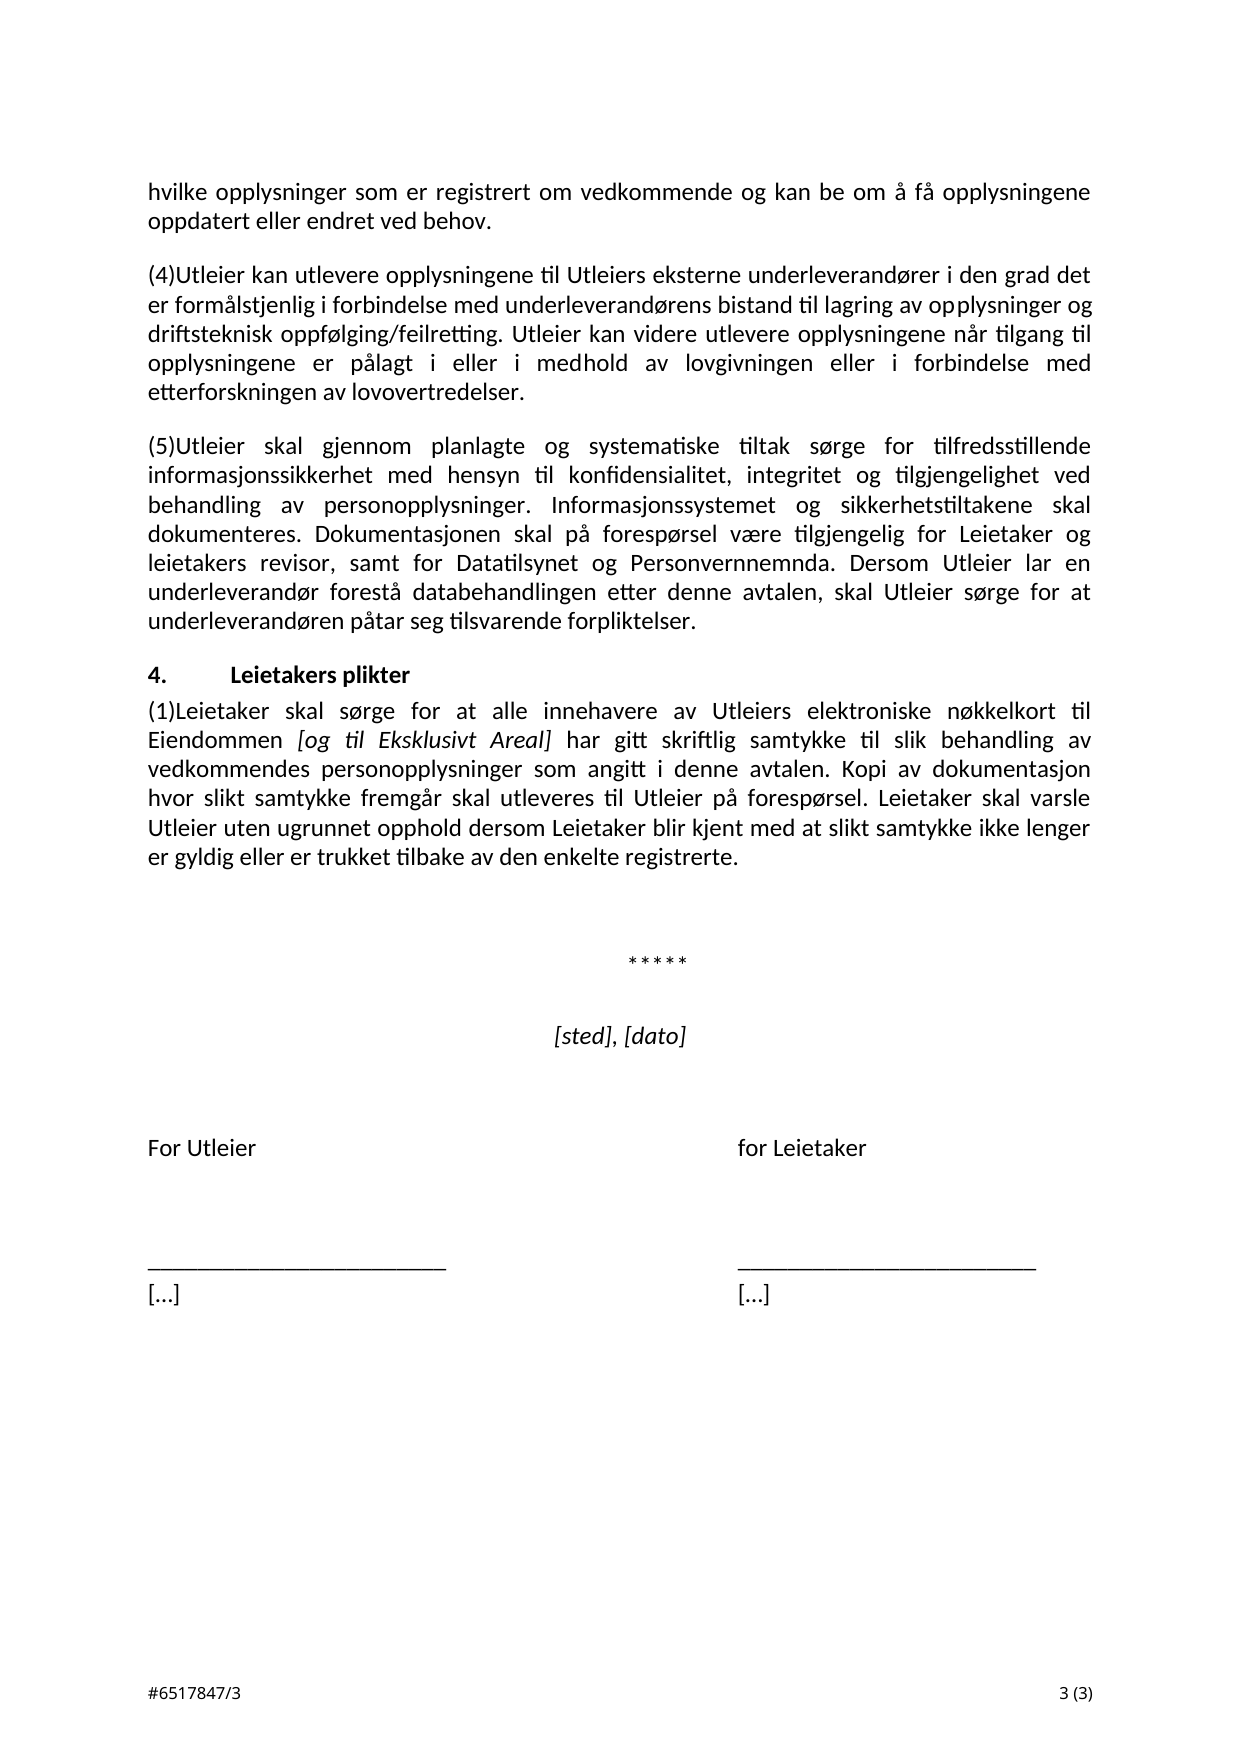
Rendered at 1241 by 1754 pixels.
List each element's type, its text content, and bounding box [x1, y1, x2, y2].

text ***** [223, 950, 1092, 981]
text (5)Utleier skal gjennom planlagte og systematiske tiltak sørge for tilfredsstillende informasjonssikkerhet med hensyn til konfidensialitet, integritet og tilgjengelighet ved behandling av personopplysninger. Informasjonssystemet og sikkerhetstiltakene skal dokumenteres. Dokumentasjonen skal på forespørsel være tilgjengelig for Leietaker og leietakers revisor, samt for Datatilsynet og Personvernnemnda. Dersom Utleier lar en underleverandør forestå databehandlingen etter denne avtalen, skal Utleier sørge for at underleverandøren påtar seg tilsvarende forpliktelser. [148, 431, 1092, 636]
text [148, 177, 1092, 236]
text (4)Utleier kan utlevere opplysningene til Utleiers eksterne underleverandører i den grad det er formålstjenlig i forbindelse med underleverandørens bistand til lagring av opplysninger og driftsteknisk oppfølging/feilretting. Utleier kan videre utlevere opplysningene når tilgang til opplysningene er pålagt i eller i medhold av lovgivningen eller i forbindelse med etterforskningen av lovovertredelser. [148, 261, 1092, 406]
text For Utleier for Leietaker [148, 1132, 1092, 1162]
text ________________________ ________________________ […] […] [148, 1243, 1092, 1309]
text (1)Leietaker skal sørge for at alle innehavere av Utleiers elektroniske nøkkelkort til Eiendommen [og til Eksklusivt Areal] har gitt skriftlig samtykke til slik behandling av vedkommendes personopplysninger som angitt i denne avtalen. Kopi av dokumentasjon hvor slikt samtykke fremgår skal utleveres til Utleier på forespørsel. Leietaker skal varsle Utleier uten ugrunnet opphold dersom Leietaker blir kjent med at slikt samtykke ikke lenger er gyldig eller er trukket tilbake av den enkelte registrerte. [148, 696, 1092, 871]
text [sted], [dato] [148, 1020, 1092, 1051]
subtitle Leietakers plikter [148, 661, 1092, 690]
